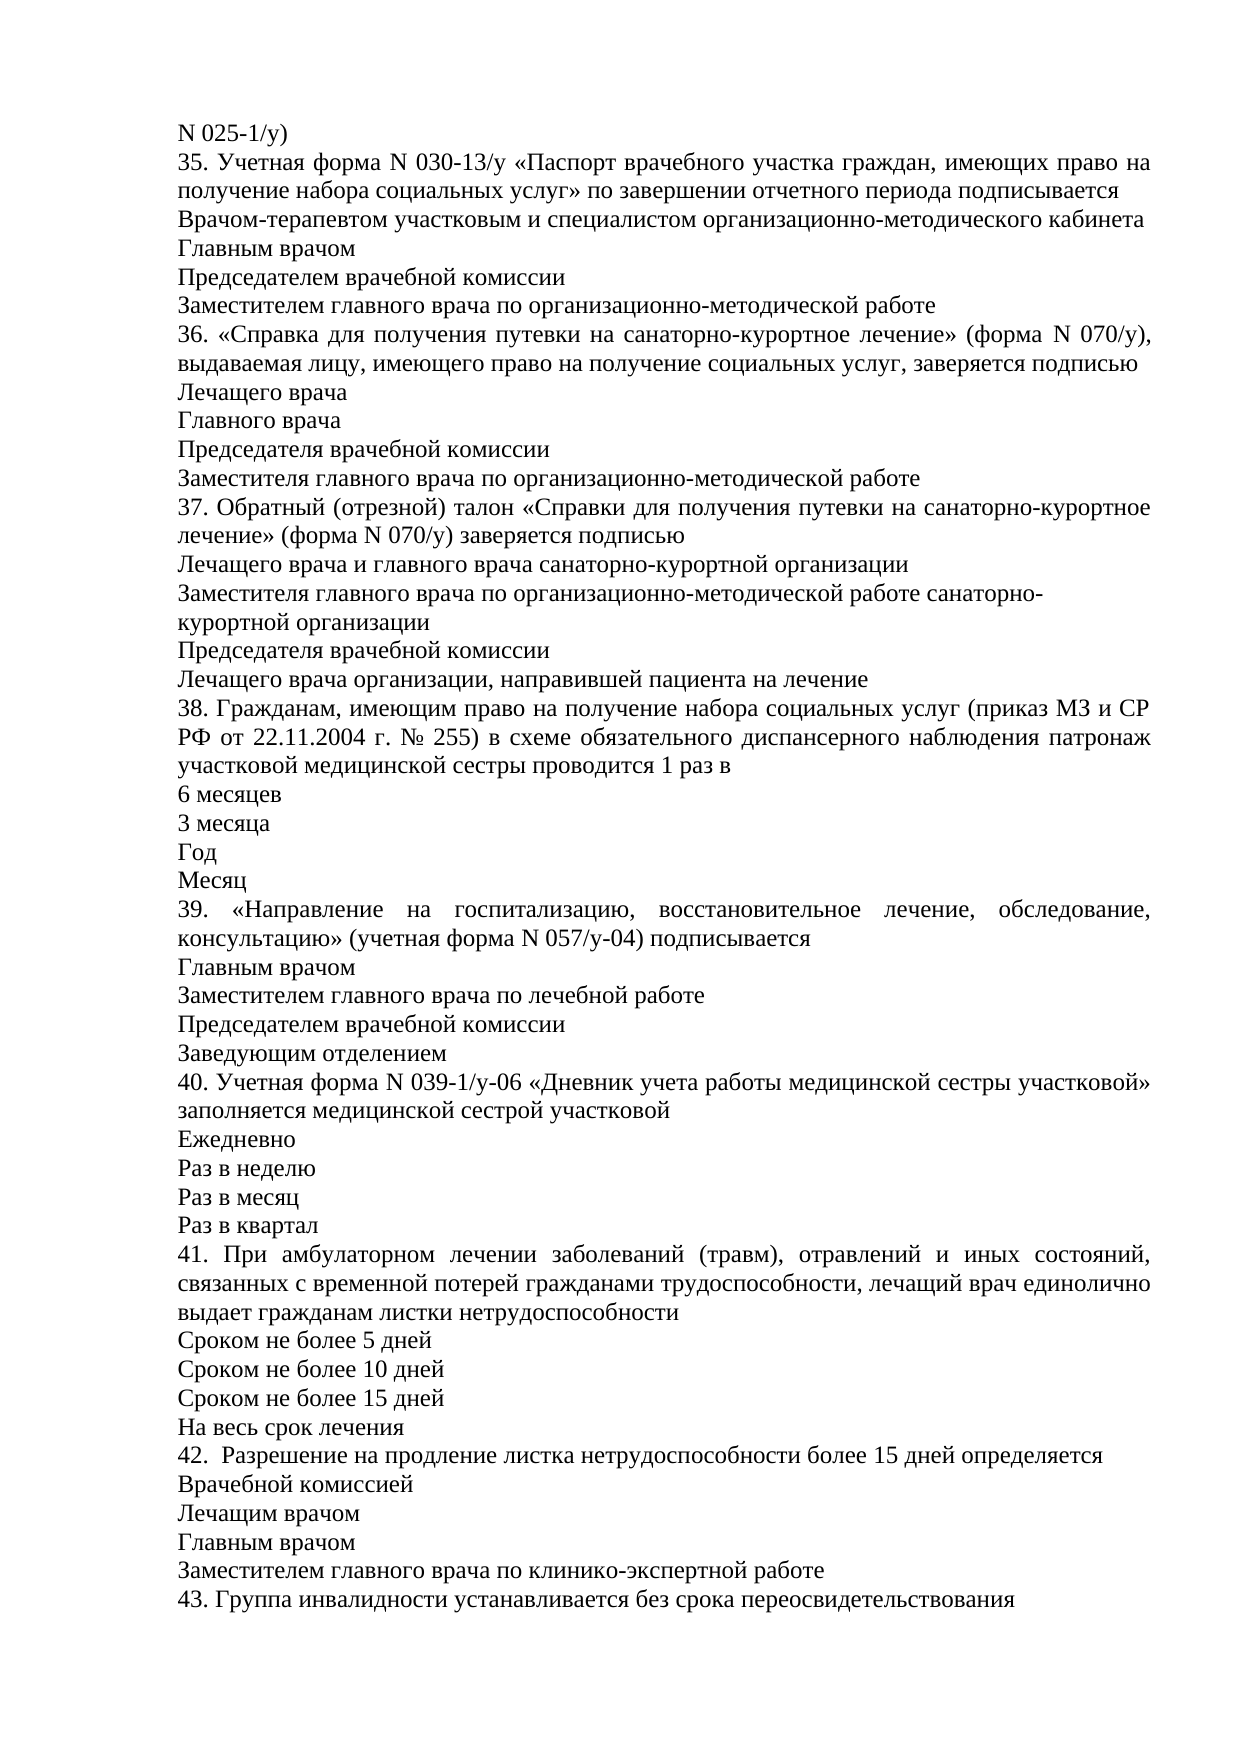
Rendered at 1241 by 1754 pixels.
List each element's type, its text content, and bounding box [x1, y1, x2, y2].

list Заведующим отделением [177, 1038, 1152, 1067]
text 42. Разрешение на продление листка нетрудоспособности более 15 дней определяется [177, 1441, 1152, 1469]
text Заместителем главного врача по лечебной работе [177, 981, 1152, 1009]
text 35. Учетная форма N 030-13/у «Паспорт врачебного участка граждан, имеющих право на получение набора социальных услуг» по завершении отчетного периода подписывается [177, 147, 1152, 204]
list На весь срок лечения [177, 1412, 1152, 1441]
text Сроком не более 10 дней [177, 1354, 1152, 1383]
text Председателем врачебной комиссии [177, 262, 1152, 291]
list Месяц [177, 866, 1152, 894]
text Заместителя главного врача по организационно-методической работе санаторно-курортной организации [177, 578, 1152, 636]
text Председателя врачебной комиссии [177, 636, 1152, 664]
text Ежедневно [177, 1124, 1152, 1153]
text Год [177, 837, 1152, 866]
text 41. При амбулаторном лечении заболеваний (травм), отравлений и иных состояний, связанных с временной потерей гражданами трудоспособности, лечащий врач единолично выдает гражданам листки нетрудоспособности [177, 1239, 1152, 1326]
list Заместителем главного врача по клинико-экспертной работе [177, 1556, 1152, 1584]
text 43. Группа инвалидности устанавливается без срока переосвидетельствования [177, 1584, 1152, 1613]
text Раз в неделю [177, 1153, 1152, 1182]
text Заместителем главного врача по организационно-методической работе [177, 291, 1152, 319]
text Главным врачом [177, 1527, 1152, 1556]
text Главным врачом [177, 952, 1152, 981]
text Лечащим врачом [177, 1498, 1152, 1527]
list Лечащего врача организации, направившей пациента на лечение [177, 664, 1152, 693]
list Председателем врачебной комиссии [177, 1009, 1152, 1038]
text Главным врачом [177, 233, 1152, 262]
text 36. «Справка для получения путевки на санаторно-курортное лечение» (форма N 070/у), выдаваемая лицу, имеющего право на получение социальных услуг, заверяется подписью [177, 319, 1152, 377]
text 38. Гражданам, имеющим право на получение набора социальных услуг (приказ МЗ и СР РФ от 22.11.2004 г. № 255) в схеме обязательного диспансерного наблюдения патронаж участковой медицинской сестры проводится 1 раз в [177, 693, 1152, 779]
text Сроком не более 5 дней [177, 1326, 1152, 1354]
list Раз в квартал [177, 1211, 1152, 1239]
text Заместителя главного врача по организационно-методической работе [177, 463, 1152, 492]
text Лечащего врача [177, 377, 1152, 406]
text Врачом-терапевтом участковым и специалистом организационно-методического кабинета [177, 204, 1152, 233]
text Раз в месяц [177, 1182, 1152, 1211]
text Лечащего врача и главного врача санаторно-курортной организации [177, 549, 1152, 578]
text Главного врача [177, 406, 1152, 434]
text 39. «Направление на госпитализацию, восстановительное лечение, обследование, консультацию» (учетная форма N 057/у-04) подписывается [177, 894, 1152, 952]
text Сроком не более 15 дней [177, 1383, 1152, 1412]
text Врачебной комиссией [177, 1469, 1152, 1498]
text 37. Обратный (отрезной) талон «Справки для получения путевки на санаторно-курортное лечение» (форма N 070/у) заверяется подписью [177, 492, 1152, 549]
text 40. Учетная форма N 039-1/у-06 «Дневник учета работы медицинской сестры участковой» заполняется медицинской сестрой участковой [177, 1067, 1152, 1124]
text 3 месяца [177, 808, 1152, 837]
text Председателя врачебной комиссии [177, 434, 1152, 463]
text 6 месяцев [177, 779, 1152, 808]
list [177, 118, 1152, 147]
